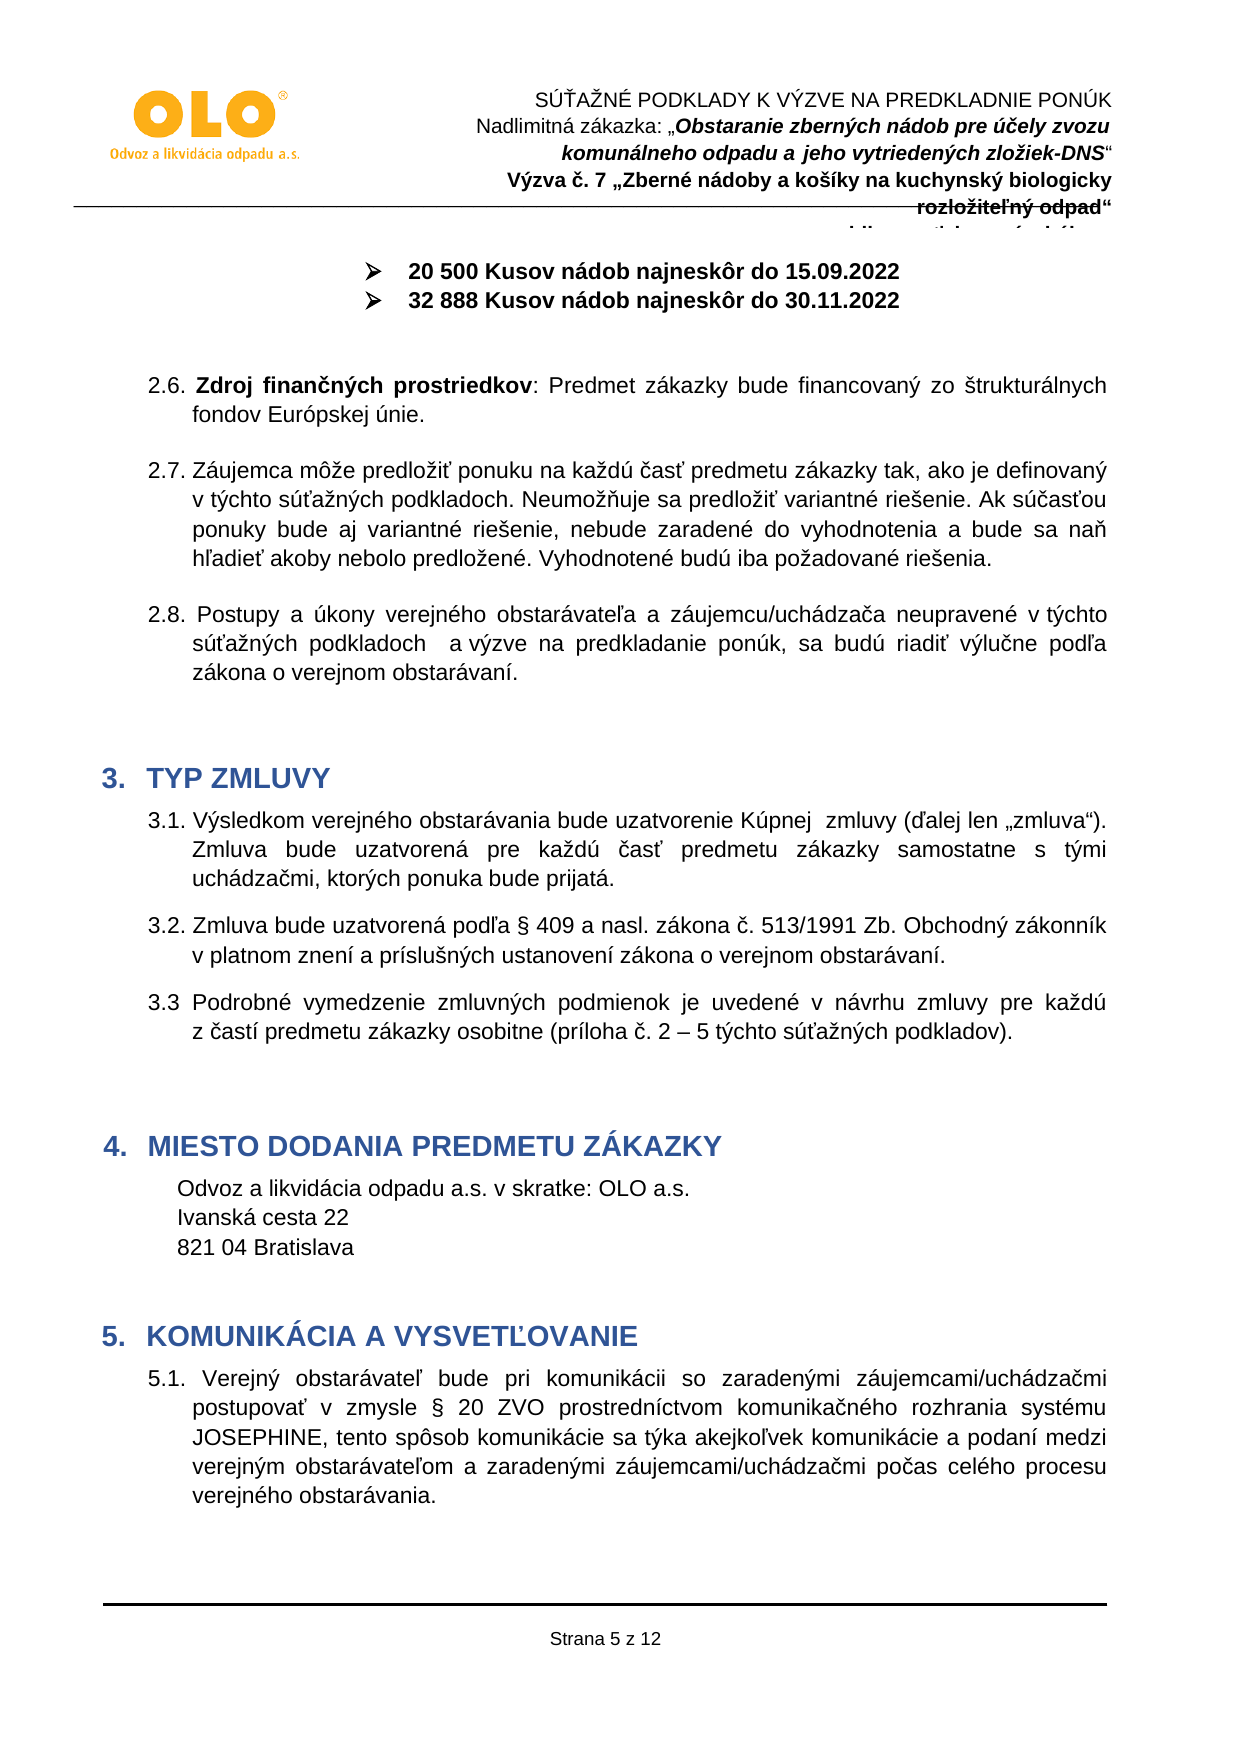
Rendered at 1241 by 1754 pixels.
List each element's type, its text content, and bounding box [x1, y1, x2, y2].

text 3.2. Zmluva bude uzatvorená podľa § 409 a nasl. zákona č. 513/1991 Zb. Obchodný zákonník v platnom znení a príslušných ustanovení zákona o verejnom obstarávaní. [148, 912, 1107, 968]
picture [73, 73, 336, 179]
subtitle MIESTO dodania PREDMETU ZÁKAZKY [103, 1129, 1107, 1163]
text 3.1. Výsledkom verejného obstarávania bude uzatvorenie Kúpnej zmluvy (ďalej len „zmluva“). Zmluva bude uzatvorená pre každú časť predmetu zákazky samostatne s tými uchádzačmi, ktorých ponuka bude prijatá. [148, 807, 1107, 892]
list 20 500 Kusov nádob najneskôr do 15.09.2022 [364, 258, 1107, 284]
text 2.8. Postupy a úkony verejného obstarávateľa a záujemcu/uchádzača neupravené v týchto súťažných podkladoch a výzve na predkladanie ponúk, sa budú riadiť výlučne podľa zákona o verejnom obstarávaní. [148, 601, 1107, 685]
subtitle typ zmluvy [101, 761, 1107, 794]
subtitle Komunikácia a vysvetľovanie [101, 1319, 1107, 1353]
text 2.6. Zdroj finančných prostriedkov: Predmet zákazky bude financovaný zo štrukturálnych fondov Európskej únie. [148, 372, 1107, 428]
text 3.3 Podrobné vymedzenie zmluvných podmienok je uvedené v návrhu zmluvy pre každú z častí predmetu zákazky osobitne (príloha č. 2 – 5 týchto súťažných podkladov). [148, 989, 1107, 1044]
text Ivanská cesta 22 [148, 1204, 1107, 1231]
list 32 888 Kusov nádob najneskôr do 30.11.2022 [364, 287, 1107, 313]
text 5.1. Verejný obstarávateľ bude pri komunikácii so zaradenými záujemcami/uchádzačmi postupovať v zmysle § 20 ZVO prostredníctvom komunikačného rozhrania systému JOSEPHINE, tento spôsob komunikácie sa týka akejkoľvek komunikácie a podaní medzi verejným obstarávateľom a zaradenými záujemcami/uchádzačmi počas celého procesu verejného obstarávania. [148, 1365, 1107, 1508]
text 2.7. Záujemca môže predložiť ponuku na každú časť predmetu zákazky tak, ako je definovaný v týchto súťažných podkladoch. Neumožňuje sa predložiť variantné riešenie. Ak súčasťou ponuky bude aj variantné riešenie, nebude zaradené do vyhodnotenia a bude sa naň hľadieť akoby nebolo predložené. Vyhodnotené budú iba požadované riešenia. [148, 457, 1107, 571]
text Odvoz a likvidácia odpadu a.s. v skratke: OLO a.s. [149, 1175, 1107, 1201]
text 821 04 Bratislava [149, 1234, 1107, 1260]
